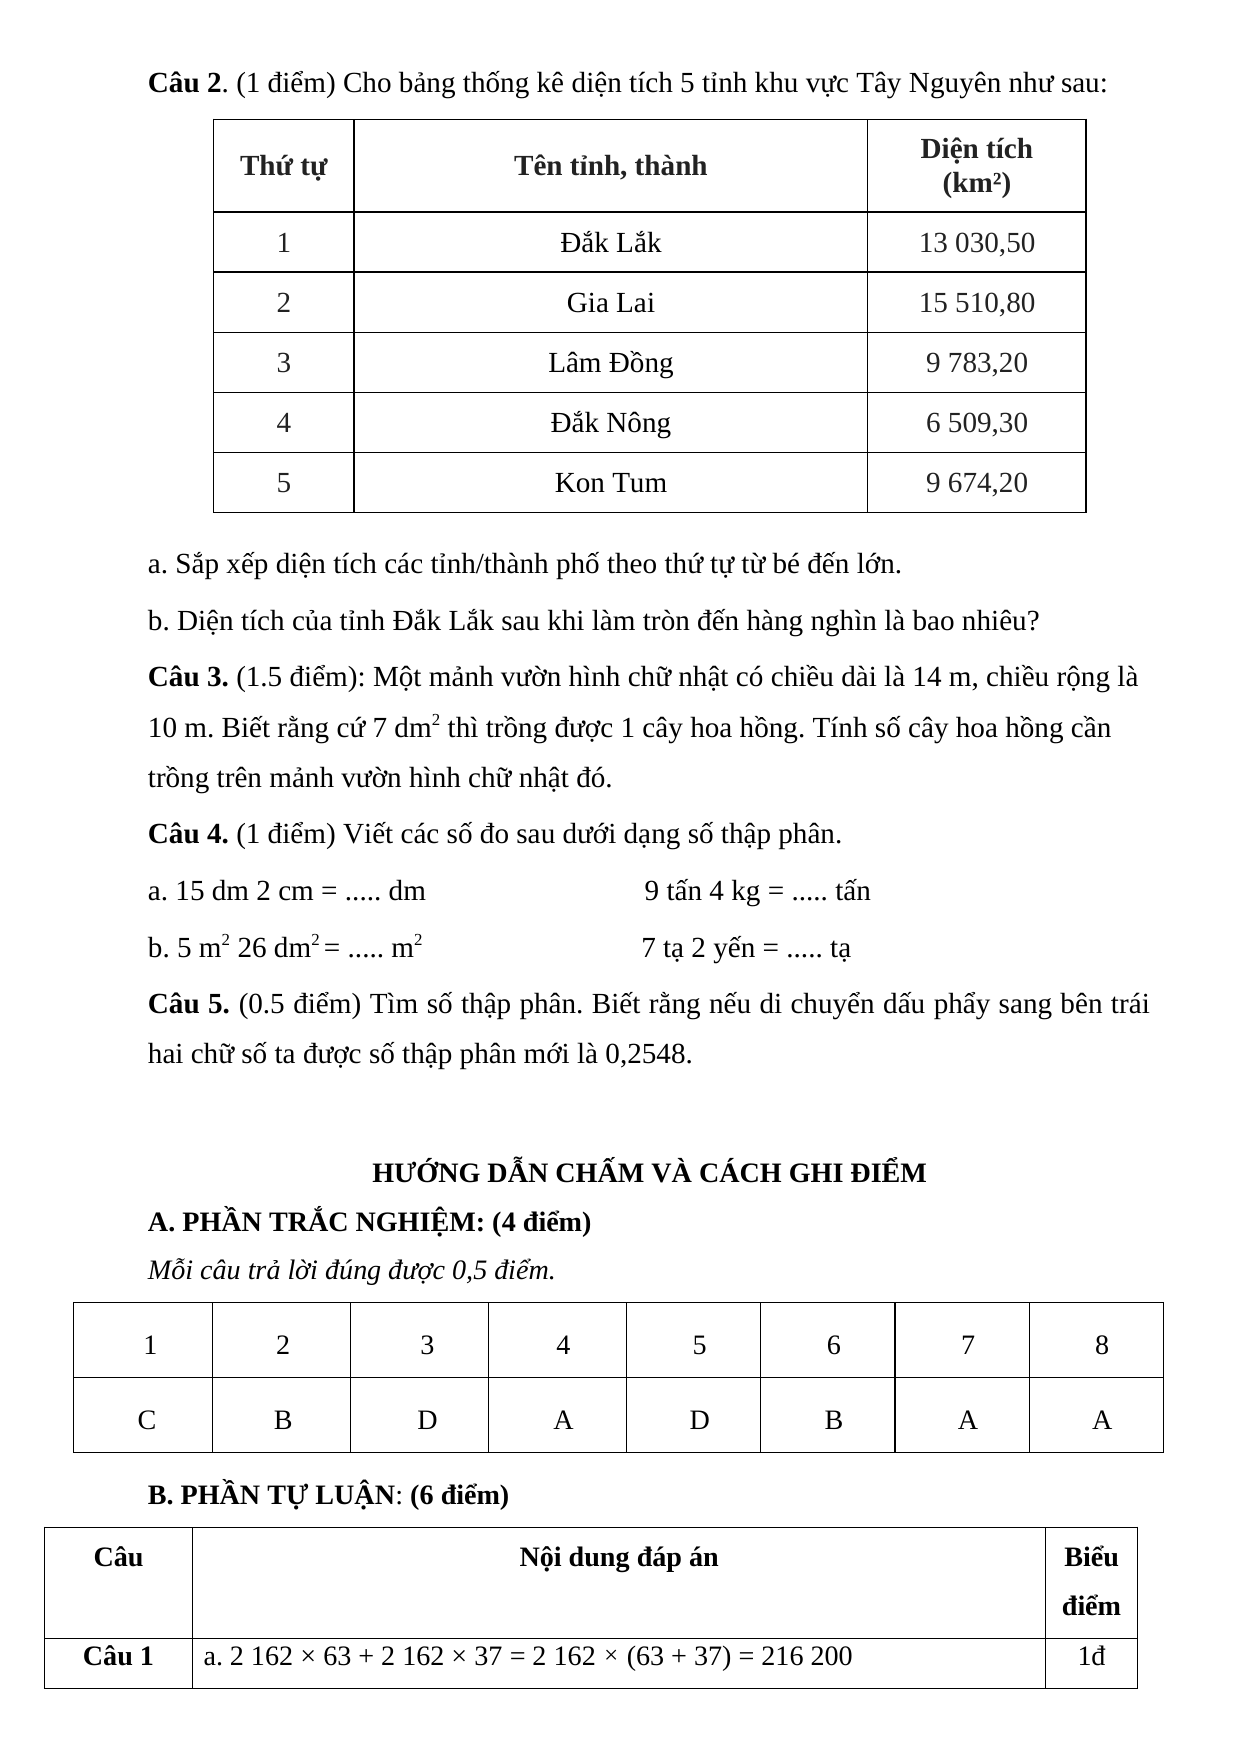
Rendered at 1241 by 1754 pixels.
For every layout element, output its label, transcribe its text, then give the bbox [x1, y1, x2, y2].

table_cell B [761, 1378, 894, 1452]
text Câu 4. (1 điểm) Viết các số đo sau dưới dạng số thập phân. [148, 817, 1152, 850]
table_header 3 [351, 1303, 488, 1377]
table_cell Kon Tum [355, 453, 867, 512]
text a. Sắp xếp diện tích các tỉnh/thành phố theo thứ tự từ bé đến lớn. [148, 546, 1152, 580]
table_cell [193, 1639, 1045, 1688]
table_cell 6 509,30 [868, 393, 1085, 452]
text Câu 5. (0.5 điểm) Tìm số thập phân. Biết rằng nếu di chuyển dấu phẩy sang bên trái hai chữ số ta được số thập phân mới là 0,2548. [148, 986, 1152, 1070]
table_header 5 [627, 1303, 760, 1377]
text b. Diện tích của tỉnh Đắk Lắk sau khi làm tròn đến hàng nghìn là bao nhiêu? [148, 603, 1152, 636]
table_cell 9 783,20 [868, 333, 1085, 391]
table_header 8 [1030, 1303, 1163, 1377]
table_cell 2 [214, 273, 353, 331]
table_header 6 [761, 1303, 894, 1377]
table_header Nội dung đáp án [193, 1528, 1045, 1638]
text HƯỚNG DẪN CHẤM VÀ CÁCH GHI ĐIỂM [148, 1156, 1152, 1189]
table_cell Lâm Đồng [355, 333, 867, 391]
table_cell Câu 1 (2 điểm) [45, 1639, 192, 1688]
table_cell 4 [214, 393, 353, 452]
table_cell A [1030, 1378, 1163, 1452]
table_cell 3 [214, 333, 353, 391]
table_cell Đắk Nông [355, 393, 867, 452]
table_cell Gia Lai [355, 273, 867, 331]
table_cell 1 [214, 213, 353, 271]
text Câu 3. (1.5 điểm): Một mảnh vườn hình chữ nhật có chiều dài là 14 m, chiều rộng là 10 m. Biết rằng cứ 7 dm2 thì trồng được 1 cây hoa hồng. Tính số cây hoa hồng cần trồng trên mảnh vườn hình chữ nhật đó. [148, 659, 1152, 793]
table_cell D [627, 1378, 760, 1452]
table_cell A [489, 1378, 626, 1452]
text Câu 2. (1 điểm) Cho bảng thống kê diện tích 5 tỉnh khu vực Tây Nguyên như sau: [148, 65, 1152, 98]
table_header Câu [45, 1528, 192, 1638]
table_cell Đắk Lắk [355, 213, 867, 271]
text Mỗi câu trả lời đúng được 0,5 điểm. [148, 1253, 1063, 1286]
text A. PHẦN TRẮC NGHIỆM: (4 điểm) [148, 1205, 1063, 1237]
table_header 7 [896, 1303, 1029, 1377]
table_cell D [351, 1378, 488, 1452]
table_cell 5 [214, 453, 353, 512]
table_header Biểu điểm [1046, 1528, 1137, 1638]
table_cell 1đ 1đ [1046, 1639, 1137, 1688]
text B. PHẦN TỰ LUẬN: (6 điểm) [148, 1478, 1063, 1511]
text b. 5 m2 26 dm2 = ..... m2 7 tạ 2 yến = ..... tạ [148, 930, 1152, 963]
table_cell 15 510,80 [868, 273, 1085, 331]
table_header Tên tỉnh, thành [355, 120, 867, 211]
table_header 1 [74, 1303, 212, 1377]
text a. 15 dm 2 cm = ..... dm 9 tấn 4 kg = ..... tấn [148, 873, 1152, 907]
table_cell 13 030,50 [868, 213, 1085, 271]
table_header 4 [489, 1303, 626, 1377]
table_cell 9 674,20 [868, 453, 1085, 512]
table_header Thứ tự [214, 120, 353, 211]
table_cell A [896, 1378, 1029, 1452]
table_header Diện tích (km²) [868, 120, 1085, 211]
table_cell C [74, 1378, 212, 1452]
table_header 2 [213, 1303, 350, 1377]
table_cell B [213, 1378, 350, 1452]
